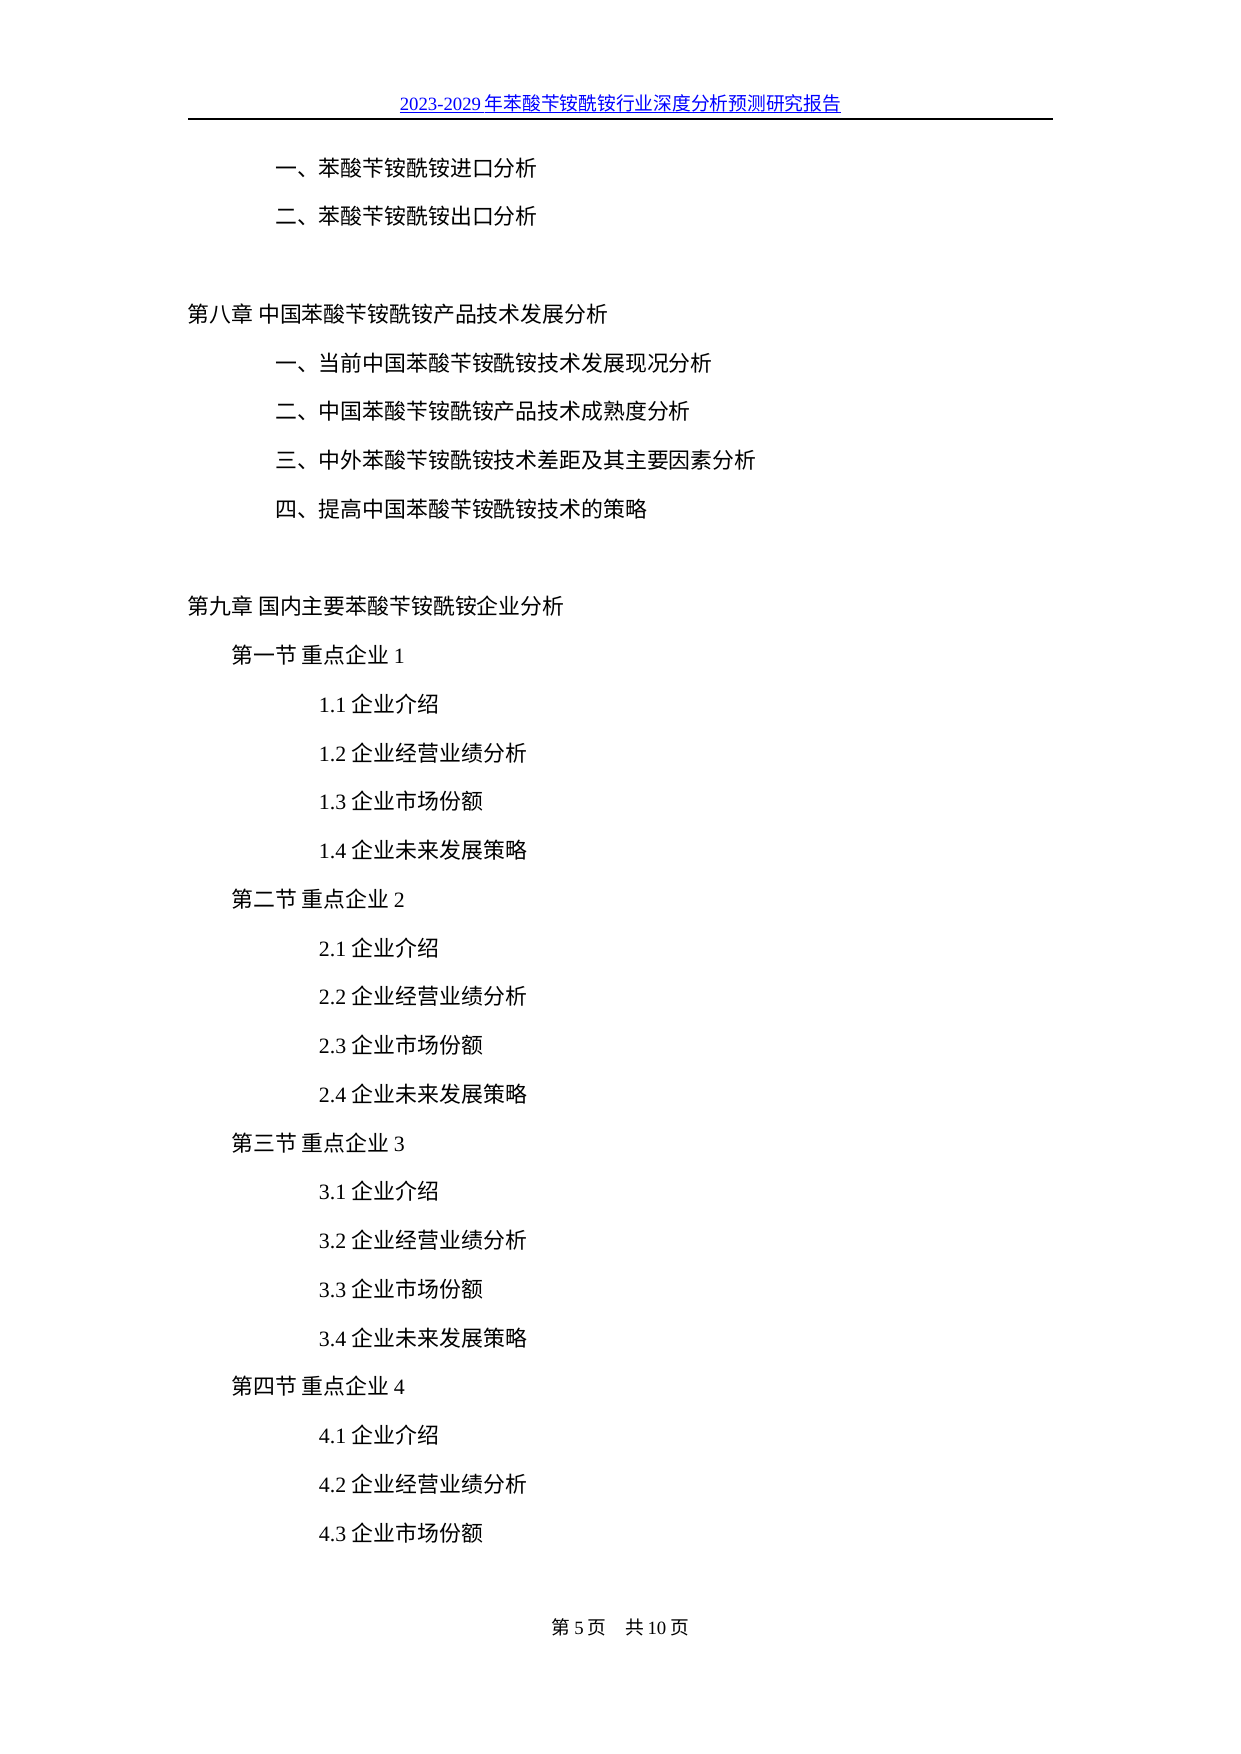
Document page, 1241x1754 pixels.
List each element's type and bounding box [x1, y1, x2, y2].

text [187, 150, 1053, 1548]
